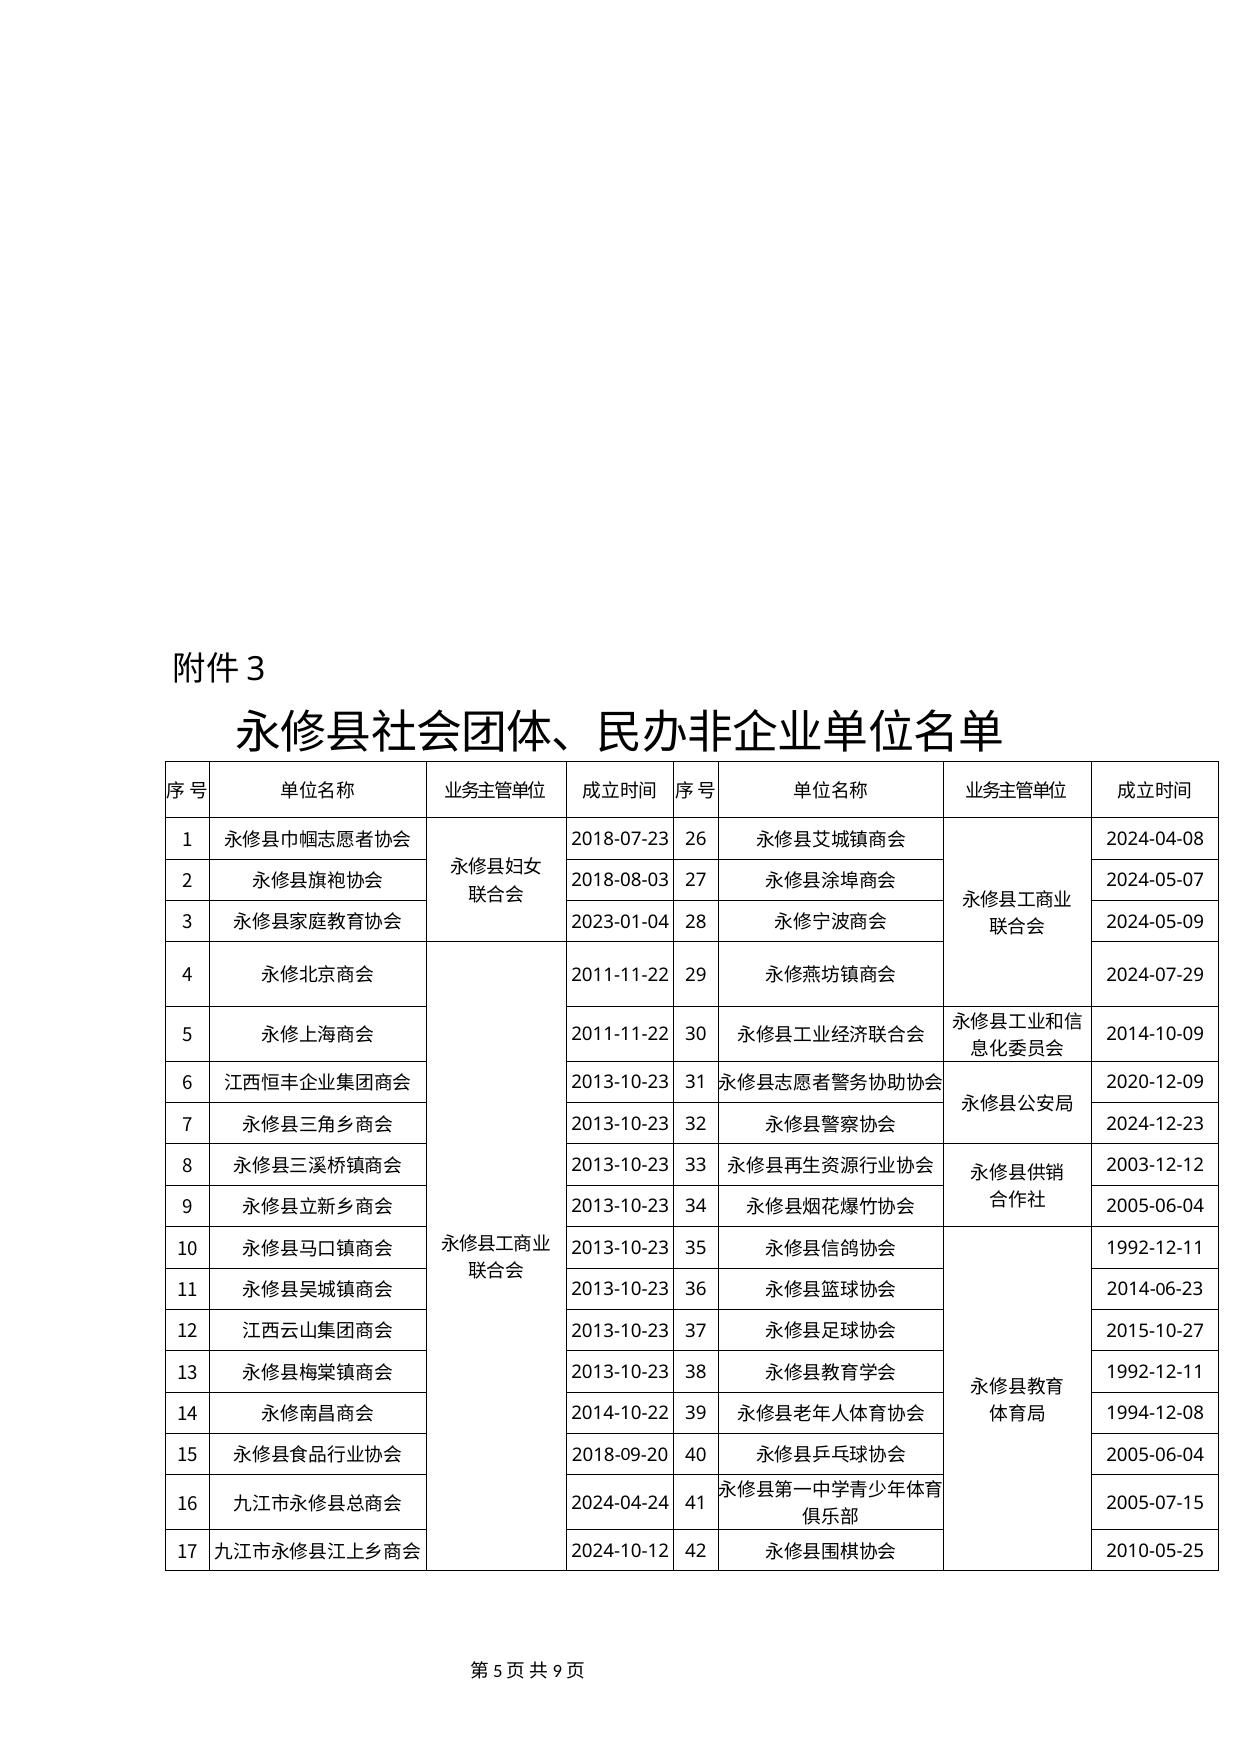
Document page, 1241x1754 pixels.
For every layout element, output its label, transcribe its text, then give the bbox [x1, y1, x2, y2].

table_cell 2023-01-04 [567, 901, 673, 941]
table_cell 40 [674, 1434, 718, 1474]
table_cell 2014-10-09 [1092, 1007, 1218, 1061]
table_cell 2013-10-23 [567, 1062, 673, 1102]
table_cell 永修县三角乡商会 [210, 1103, 426, 1143]
table_cell 永修县艾城镇商会 [719, 818, 943, 858]
table_cell 33 [674, 1144, 718, 1185]
table_cell 永修县篮球协会 [719, 1269, 943, 1309]
table_cell 15 [166, 1434, 209, 1474]
table_cell 永修县涂埠商会 [719, 860, 943, 900]
table_cell 2018-08-03 [567, 860, 673, 900]
table_header 单位名称 [210, 762, 426, 817]
table_cell 35 [674, 1227, 718, 1267]
table_cell 8 [166, 1144, 209, 1185]
table_cell 永修县工业经济联合会 [719, 1007, 943, 1061]
table_cell 永修县乒乓球协会 [719, 1434, 943, 1474]
table_cell 3 [166, 901, 209, 941]
table_cell 13 [166, 1351, 209, 1391]
table_cell 2013-10-23 [567, 1269, 673, 1309]
table_cell 2013-10-23 [567, 1186, 673, 1226]
table_cell 永修县工商业 联合会 [944, 818, 1091, 1006]
table_cell 永修县围棋协会 [719, 1530, 943, 1570]
table_cell 永修县供销 合作社 [944, 1144, 1091, 1226]
table_cell 1992-12-11 [1092, 1227, 1218, 1267]
table_cell 1994-12-08 [1092, 1393, 1218, 1433]
table_cell 6 [166, 1062, 209, 1102]
table_cell 4 [166, 942, 209, 1006]
table_cell 2020-12-09 [1092, 1062, 1218, 1102]
table_header 单位名称 [719, 762, 943, 817]
table_cell 永修县吴城镇商会 [210, 1269, 426, 1309]
table_cell 36 [674, 1269, 718, 1309]
table_cell 江西云山集团商会 [210, 1310, 426, 1350]
table_cell 2003-12-12 [1092, 1144, 1218, 1185]
table_header 业务主管单位 [427, 762, 566, 817]
table_cell 永修县老年人体育协会 [719, 1393, 943, 1433]
table_cell 2005-07-15 [1092, 1475, 1218, 1529]
table_cell 14 [166, 1393, 209, 1433]
table_cell 江西恒丰企业集团商会 [210, 1062, 426, 1102]
table_cell 永修县家庭教育协会 [210, 901, 426, 941]
table_cell 永修县公安局 [944, 1062, 1091, 1143]
table_cell 2005-06-04 [1092, 1434, 1218, 1474]
table_cell 永修县梅棠镇商会 [210, 1351, 426, 1391]
table_cell 永修南昌商会 [210, 1393, 426, 1433]
table_cell 永修县教育 体育局 [944, 1227, 1091, 1570]
table_cell 永修县立新乡商会 [210, 1186, 426, 1226]
table_cell 28 [674, 901, 718, 941]
table_cell 5 [166, 1007, 209, 1061]
table_cell 2013-10-23 [567, 1144, 673, 1185]
table_cell 16 [166, 1475, 209, 1529]
table_header 序 号 [674, 762, 718, 817]
table_cell 34 [674, 1186, 718, 1226]
table_cell 永修县志愿者警务协助协会 [719, 1062, 943, 1102]
table_cell 永修县再生资源行业协会 [719, 1144, 943, 1185]
table_cell 九江市永修县江上乡商会 [210, 1530, 426, 1570]
table_cell 永修县第一中学青少年体育俱乐部 [719, 1475, 943, 1529]
table_header 成立时间 [1092, 762, 1218, 817]
table_cell 永修县食品行业协会 [210, 1434, 426, 1474]
table_cell 2013-10-23 [567, 1351, 673, 1391]
table_cell 42 [674, 1530, 718, 1570]
table_cell 2024-05-09 [1092, 901, 1218, 941]
table_cell 26 [674, 818, 718, 858]
table_cell 永修北京商会 [210, 942, 426, 1006]
table_cell 2013-10-23 [567, 1310, 673, 1350]
table_cell 17 [166, 1530, 209, 1570]
table_cell 永修宁波商会 [719, 901, 943, 941]
table_cell 38 [674, 1351, 718, 1391]
table_cell 2024-10-12 [567, 1530, 673, 1570]
table_cell 1992-12-11 [1092, 1351, 1218, 1391]
table_cell 永修县工商业 联合会 [427, 942, 566, 1570]
table_cell 永修上海商会 [210, 1007, 426, 1061]
table_cell 2024-07-29 [1092, 942, 1218, 1006]
table_cell 永修县信鸽协会 [719, 1227, 943, 1267]
table_cell 30 [674, 1007, 718, 1061]
table_cell 29 [674, 942, 718, 1006]
table_cell 永修县教育学会 [719, 1351, 943, 1391]
table_cell 2018-07-23 [567, 818, 673, 858]
table_cell 2005-06-04 [1092, 1186, 1218, 1226]
table_cell 2 [166, 860, 209, 900]
table_cell 永修县妇女 联合会 [427, 818, 566, 941]
table_cell 9 [166, 1186, 209, 1226]
table_cell 永修县巾帼志愿者协会 [210, 818, 426, 858]
table_cell 32 [674, 1103, 718, 1143]
table_header 序 号 [166, 762, 209, 817]
table_cell 39 [674, 1393, 718, 1433]
table_header 业务主管单位 [944, 762, 1091, 817]
table_cell 31 [674, 1062, 718, 1102]
table_cell 永修县足球协会 [719, 1310, 943, 1350]
table_cell 41 [674, 1475, 718, 1529]
table_cell 2013-10-23 [567, 1227, 673, 1267]
table_cell 永修县烟花爆竹协会 [719, 1186, 943, 1226]
table_header 成立时间 [567, 762, 673, 817]
table_cell 永修县工业和信息化委员会 [944, 1007, 1091, 1061]
table_cell 2011-11-22 [567, 1007, 673, 1061]
table_cell 2015-10-27 [1092, 1310, 1218, 1350]
table_cell 2024-04-08 [1092, 818, 1218, 858]
table_cell 永修燕坊镇商会 [719, 942, 943, 1006]
table_cell 12 [166, 1310, 209, 1350]
table_cell 2013-10-23 [567, 1103, 673, 1143]
table_cell 永修县三溪桥镇商会 [210, 1144, 426, 1185]
table_cell 2010-05-25 [1092, 1530, 1218, 1570]
table_cell 2014-06-23 [1092, 1269, 1218, 1309]
table_cell 2011-11-22 [567, 942, 673, 1006]
text 永修县社会团体、民办非企业单位名单 [165, 700, 1075, 761]
table_cell 10 [166, 1227, 209, 1267]
table_cell 2024-04-24 [567, 1475, 673, 1529]
table_cell 永修县旗袍协会 [210, 860, 426, 900]
table_cell 永修县马口镇商会 [210, 1227, 426, 1267]
table_cell 2018-09-20 [567, 1434, 673, 1474]
table_cell 1 [166, 818, 209, 858]
table_cell 永修县警察协会 [719, 1103, 943, 1143]
table_cell 2024-12-23 [1092, 1103, 1218, 1143]
table_cell 27 [674, 860, 718, 900]
table_cell 11 [166, 1269, 209, 1309]
table_cell 2024-05-07 [1092, 860, 1218, 900]
table_cell 九江市永修县总商会 [210, 1475, 426, 1529]
table_cell 37 [674, 1310, 718, 1350]
table_cell 7 [166, 1103, 209, 1143]
table_cell 2014-10-22 [567, 1393, 673, 1433]
